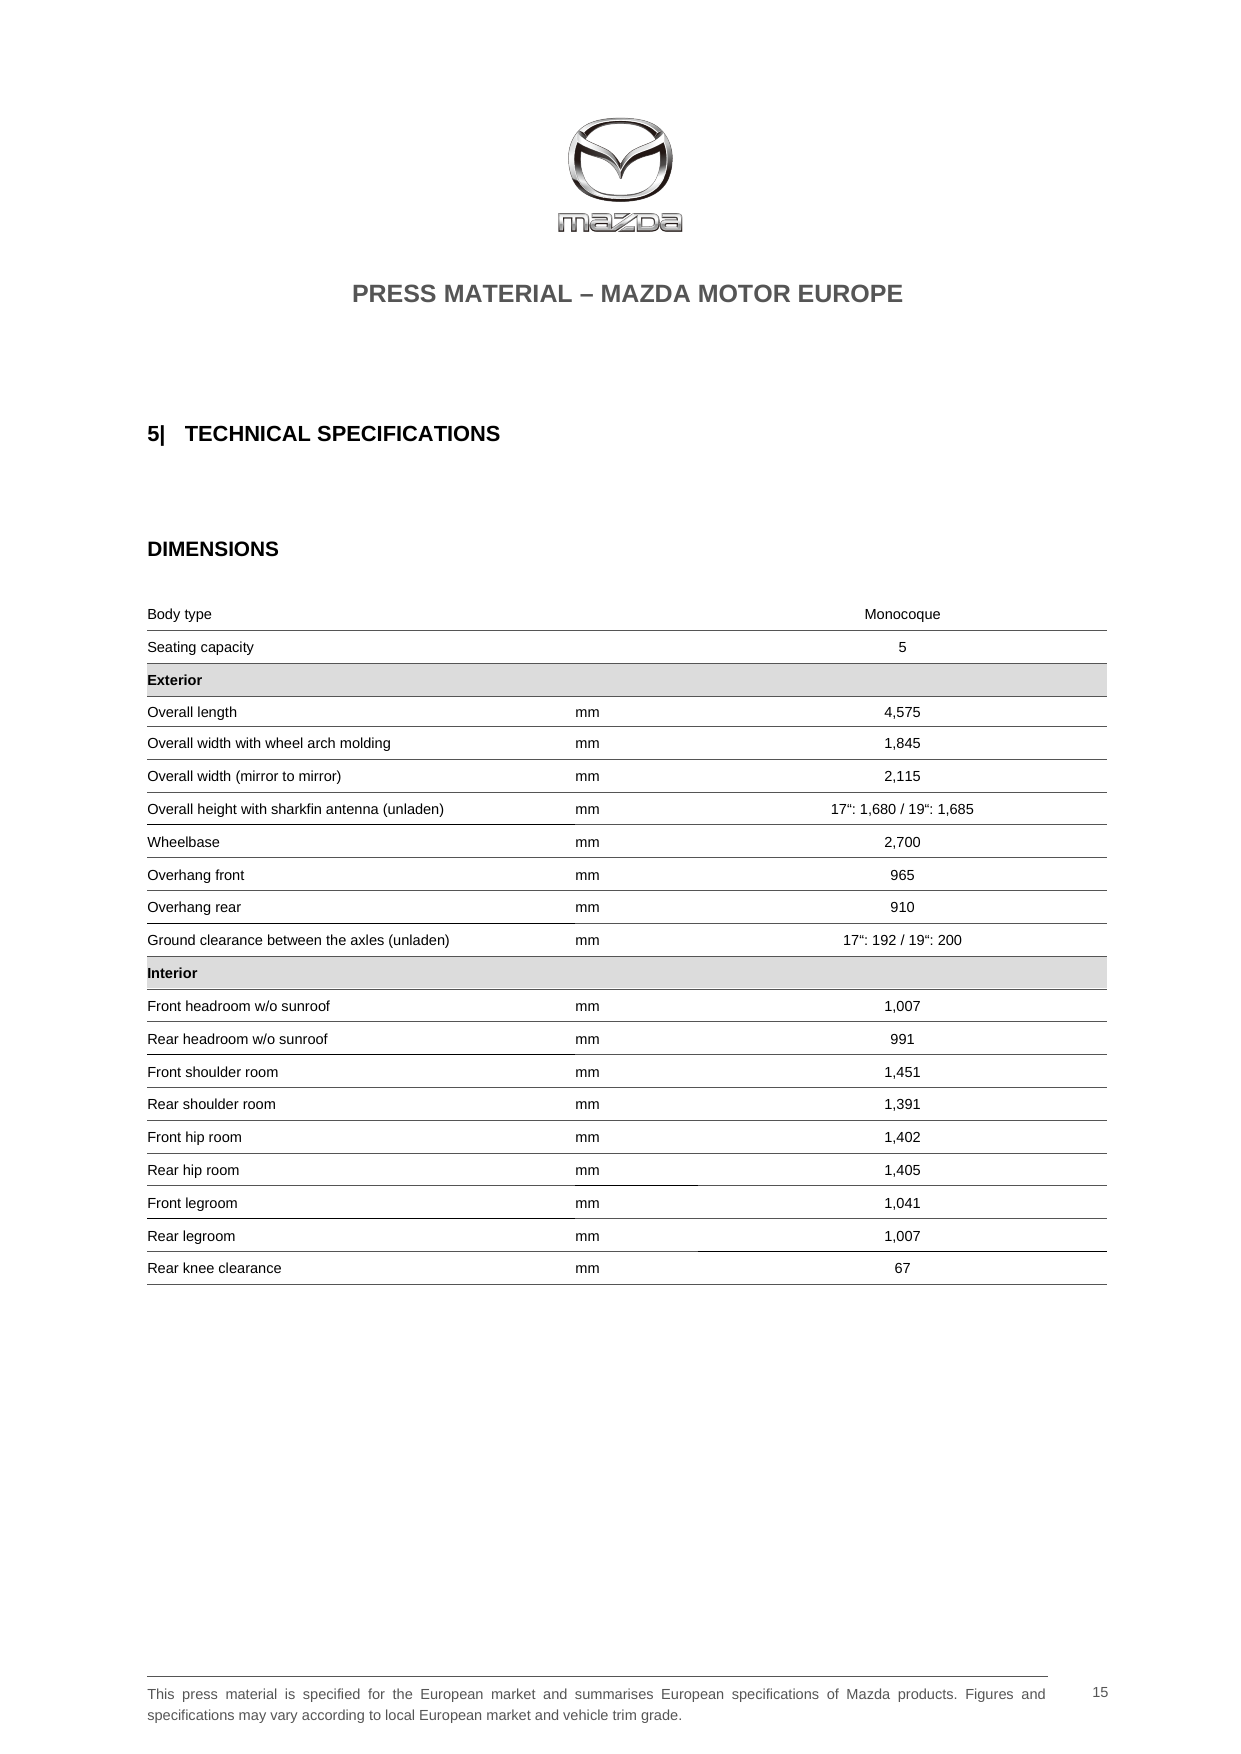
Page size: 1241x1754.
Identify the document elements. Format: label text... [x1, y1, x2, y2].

table_cell 910 [698, 891, 1107, 923]
table_cell mm [575, 1154, 698, 1185]
table_cell mm [575, 858, 698, 890]
table_cell 1,391 [698, 1088, 1107, 1120]
table_cell 67 [698, 1252, 1107, 1284]
table_cell Interior [147, 957, 1107, 988]
picture [0, 0, 1241, 268]
table_cell Overall height with sharkfin antenna (unladen) [147, 793, 575, 824]
table_cell 991 [698, 1022, 1107, 1054]
table_cell mm [575, 760, 698, 792]
table_cell 1,451 [698, 1055, 1107, 1087]
table_cell Ground clearance between the axles (unladen) [147, 924, 575, 956]
table_cell Rear headroom w/o sunroof [147, 1022, 575, 1054]
table_cell mm [575, 990, 698, 1021]
table_cell Front shoulder room [147, 1055, 575, 1087]
table_cell mm [575, 727, 698, 759]
table_cell 17“: 192 / 19“: 200 [698, 924, 1107, 956]
table_cell mm [575, 1121, 698, 1152]
subtitle TECHNICAL SPECIFICATIONS [147, 420, 1108, 447]
table_cell Front hip room [147, 1121, 575, 1152]
table_cell 1,007 [698, 990, 1107, 1021]
table_cell Rear shoulder room [147, 1088, 575, 1120]
table_cell mm [575, 1055, 698, 1087]
table_cell mm [575, 1219, 698, 1251]
table_cell Rear knee clearance [147, 1252, 575, 1284]
table_cell mm [575, 825, 698, 857]
table_cell Wheelbase [147, 825, 575, 857]
table_cell Front legroom [147, 1186, 575, 1218]
table_cell Seating capacity [147, 631, 698, 663]
table_cell Front headroom w/o sunroof [147, 990, 575, 1021]
table_cell Overhang front [147, 858, 575, 890]
table_cell mm [575, 1022, 698, 1054]
table_cell 965 [698, 858, 1107, 890]
table_cell mm [575, 793, 698, 824]
table_cell mm [575, 1088, 698, 1120]
table_cell mm [575, 697, 698, 726]
table_cell 5 [698, 631, 1107, 663]
table_cell Overhang rear [147, 891, 575, 923]
subtitle DIMENSIONS [147, 534, 1108, 562]
table_cell mm [575, 891, 698, 923]
table_cell 2,115 [698, 760, 1107, 792]
table_cell 17“: 1,680 / 19“: 1,685 [698, 793, 1107, 824]
table_header Body type [147, 597, 698, 630]
table_cell 1,845 [698, 727, 1107, 759]
table_cell 1,405 [698, 1154, 1107, 1185]
table_cell 1,007 [698, 1219, 1107, 1251]
table_cell Overall width with wheel arch molding [147, 727, 575, 759]
table_cell mm [575, 1186, 698, 1218]
table_cell mm [575, 1252, 698, 1284]
table_cell 1,402 [698, 1121, 1107, 1152]
table_cell Rear hip room [147, 1154, 575, 1185]
table_cell Overall length [147, 697, 575, 726]
table_cell mm [575, 924, 698, 956]
table_cell Rear legroom [147, 1219, 575, 1251]
table_cell Exterior [147, 664, 1107, 696]
table_cell 4,575 [698, 697, 1107, 726]
table_cell 1,041 [698, 1186, 1107, 1218]
table_cell Overall width (mirror to mirror) [147, 760, 575, 792]
table_header Monocoque [698, 597, 1107, 630]
table_cell 2,700 [698, 825, 1107, 857]
